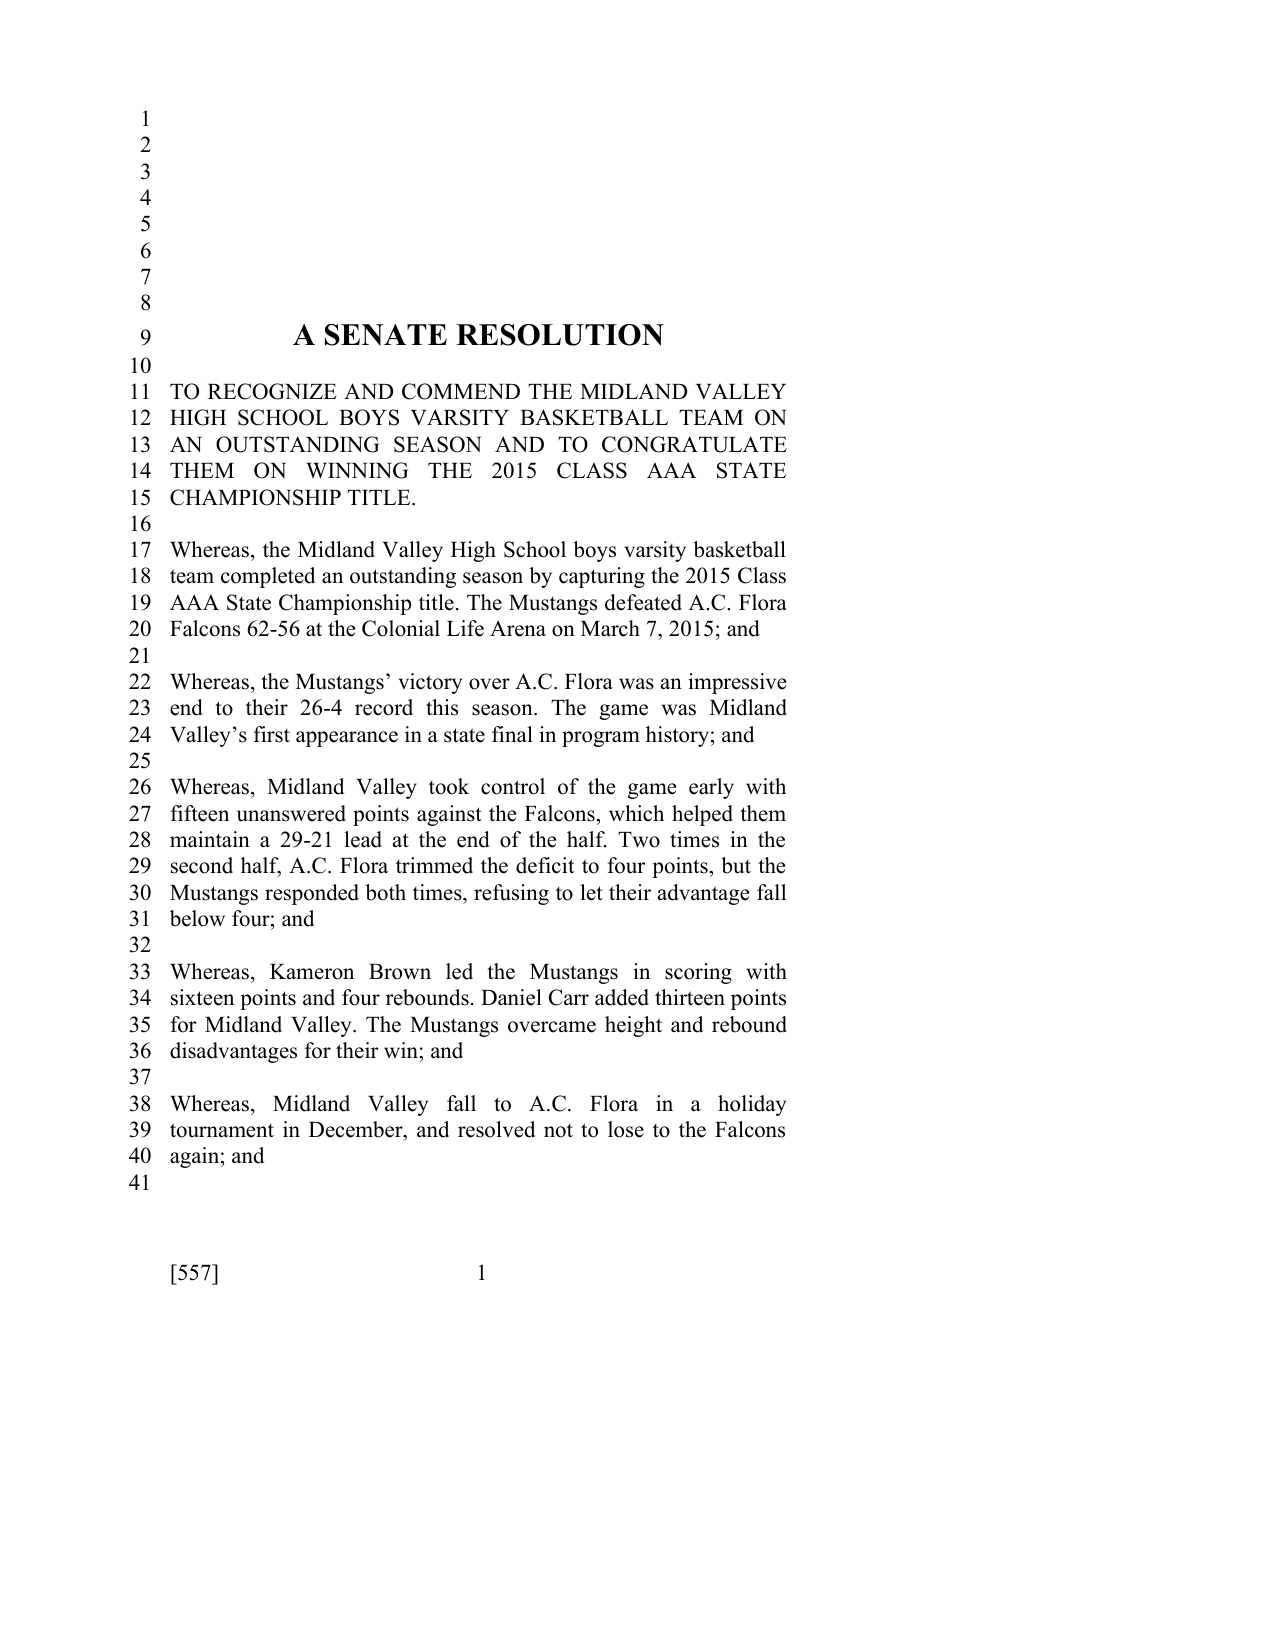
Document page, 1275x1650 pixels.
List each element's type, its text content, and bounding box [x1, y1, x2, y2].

text A SENATE RESOLUTION [169, 316, 787, 352]
text TO RECOGNIZE AND COMMEND THE MIDLAND VALLEY HIGH SCHOOL BOYS VARSITY BASKETBALL TEAM ON AN OUTSTANDING SEASON AND TO CONGRATULATE THEM ON WINNING THE 2015 CLASS AAA STATE CHAMPIONSHIP TITLE. [169, 378, 787, 510]
text Whereas, the Midland Valley High School boys varsity basketball team completed an outstanding season by capturing the 2015 Class AAA State Championship title. The Mustangs defeated A.C. Flora Falcons 62-56 at the Colonial Life Arena on March 7, 2015; and [169, 536, 787, 642]
text Whereas, Kameron Brown led the Mustangs in scoring with sixteen points and four rebounds. Daniel Carr added thirteen points for Midland Valley. The Mustangs overcame height and rebound disadvantages for their win; and [169, 958, 787, 1063]
text Whereas, the Mustangs’ victory over A.C. Flora was an impressive end to their 26-4 record this season. The game was Midland Valley’s first appearance in a state final in program history; and [169, 668, 787, 747]
text Whereas, Midland Valley took control of the game early with fifteen unanswered points against the Falcons, which helped them maintain a 29-21 lead at the end of the half. Two times in the second half, A.C. Flora trimmed the deficit to four points, but the Mustangs responded both times, refusing to let their advantage fall below four; and [169, 773, 787, 932]
text Whereas, Midland Valley fall to A.C. Flora in a holiday tournament in December, and resolved not to lose to the Falcons again; and [169, 1090, 787, 1169]
